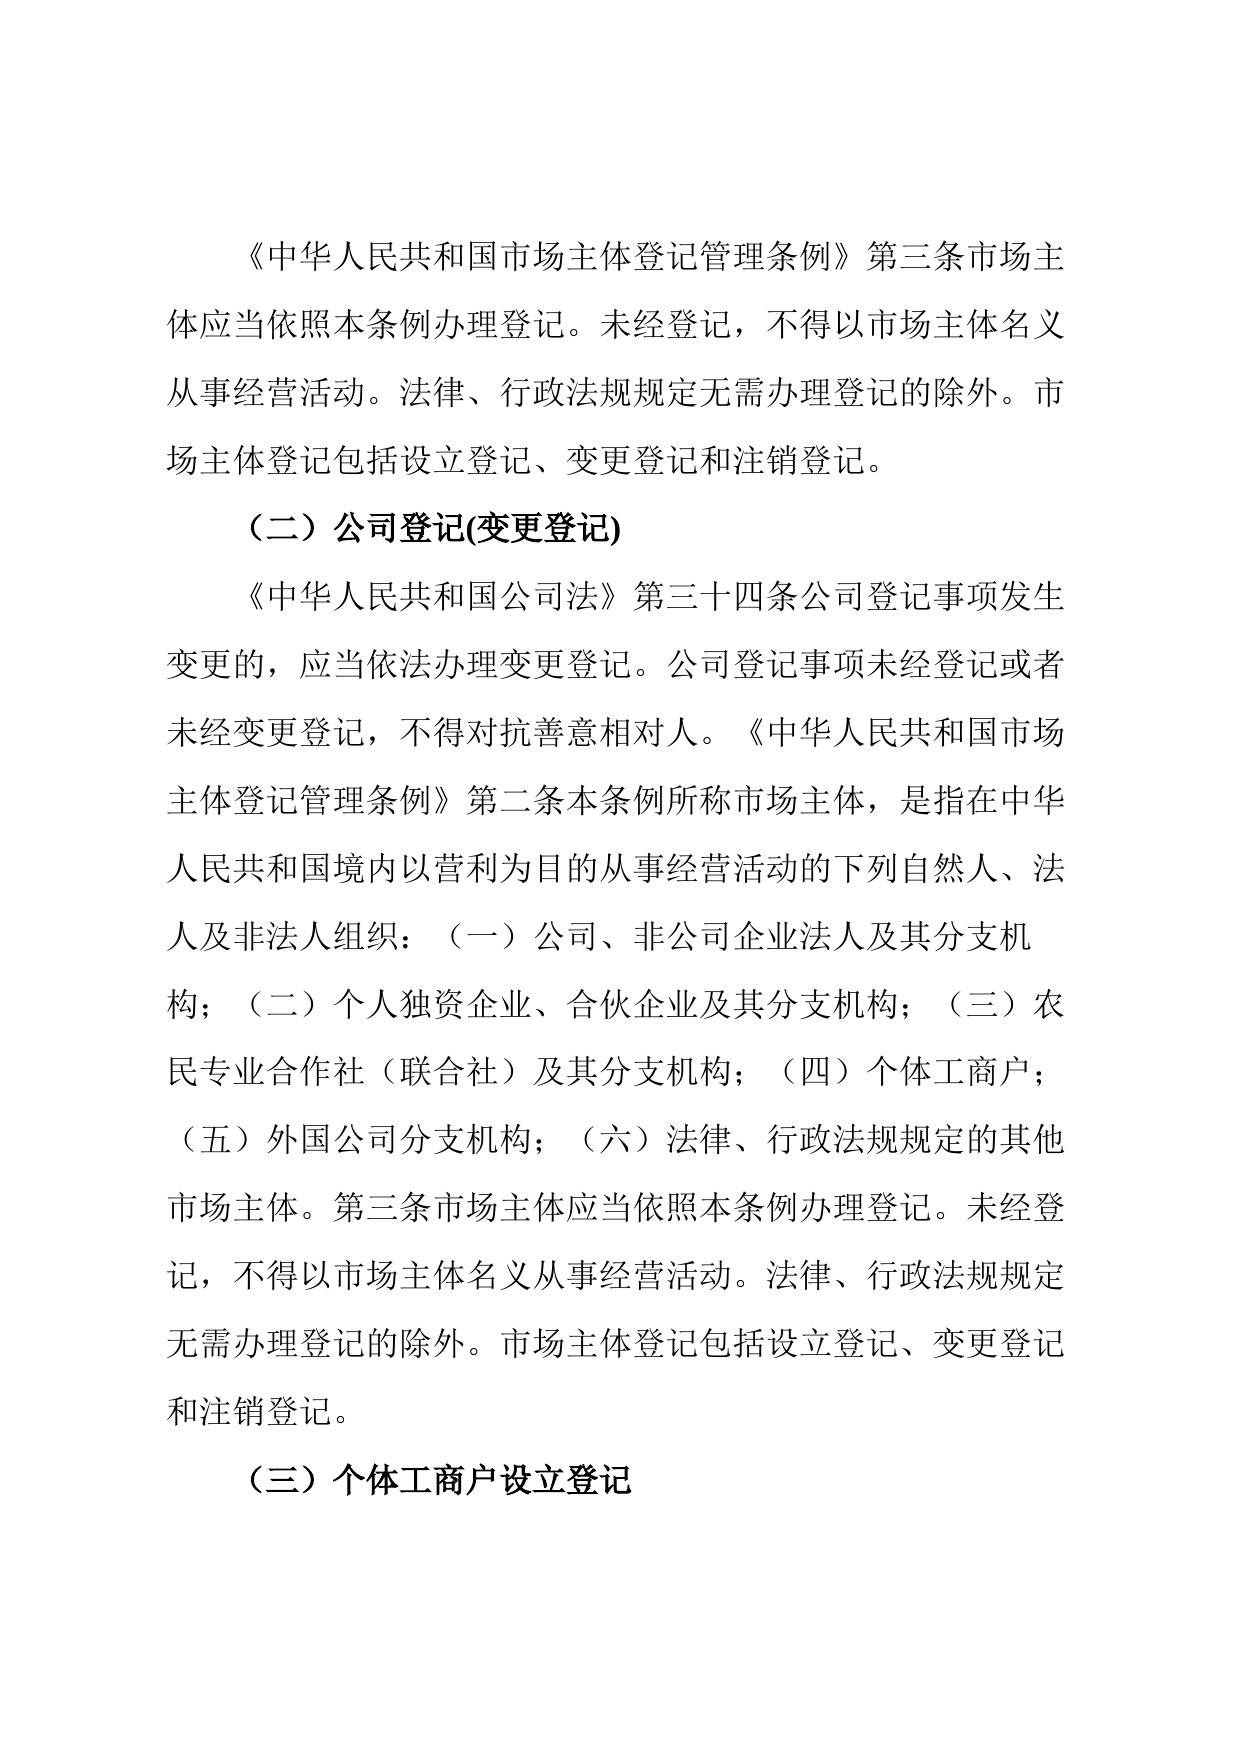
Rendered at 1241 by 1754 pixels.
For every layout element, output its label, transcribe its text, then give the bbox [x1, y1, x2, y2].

text 《中华人民共和国市场主体登记管理条例》第三条市场主体应当依照本条例办理登记。未经登记，不得以市场主体名义从事经营活动。法律、行政法规规定无需办理登记的除外。市场主体登记包括设立登记、变更登记和注销登记。 [165, 221, 1087, 492]
text 《中华人民共和国公司法》第三十四条公司登记事项发生变更的，应当依法办理变更登记。公司登记事项未经登记或者未经变更登记，不得对抗善意相对人。《中华人民共和国市场主体登记管理条例》第二条本条例所称市场主体，是指在中华人民共和国境内以营利为目的从事经营活动的下列自然人、法人及非法人组织：（一）公司、非公司企业法人及其分支机构；（二）个人独资企业、合伙企业及其分支机构；（三）农民专业合作社（联合社）及其分支机构；（四）个体工商户；（五）外国公司分支机构；（六）法律、行政法规规定的其他市场主体。第三条市场主体应当依照本条例办理登记。未经登记，不得以市场主体名义从事经营活动。法律、行政法规规定无需办理登记的除外。市场主体登记包括设立登记、变更登记和注销登记。 [165, 560, 1087, 1443]
list （二）公司登记(变更登记) [165, 492, 1087, 560]
list （三）个体工商户设立登记 [165, 1443, 1087, 1511]
